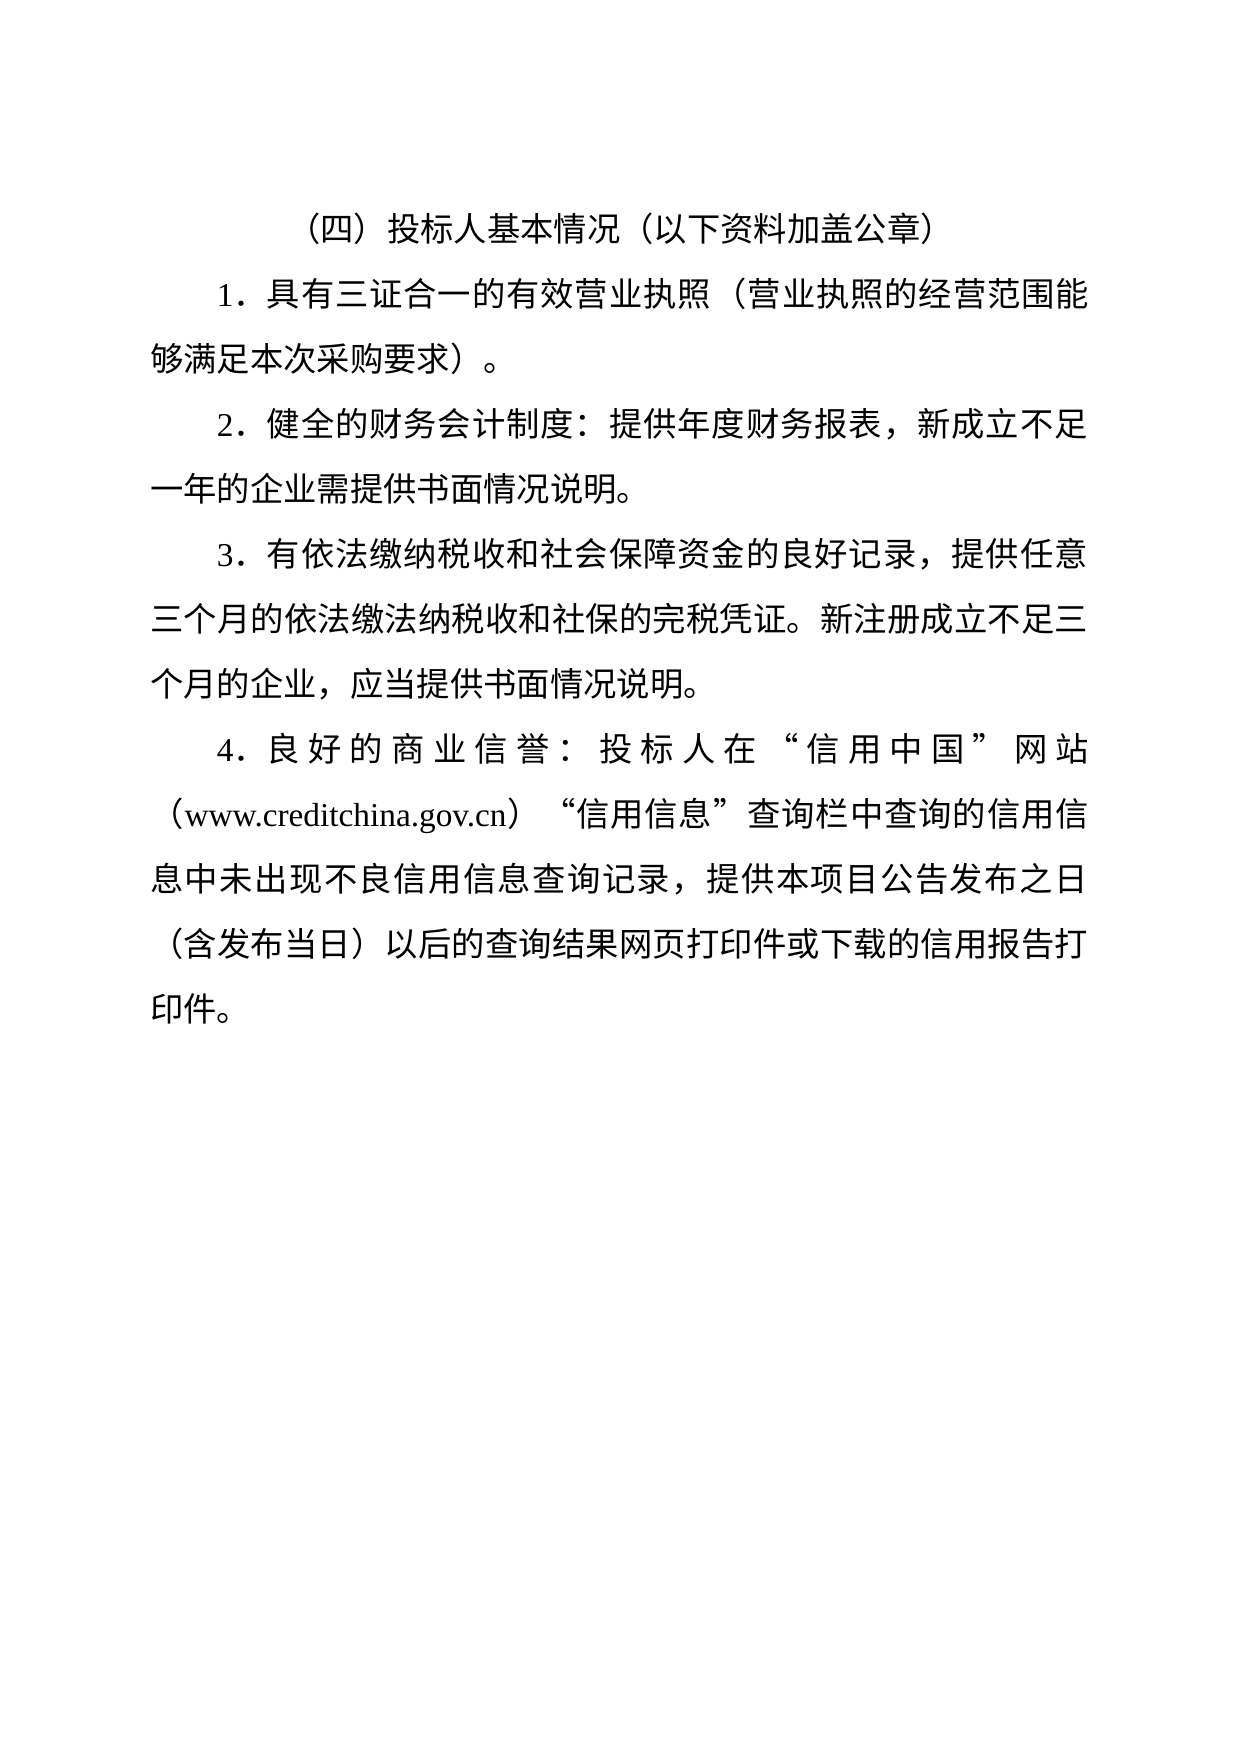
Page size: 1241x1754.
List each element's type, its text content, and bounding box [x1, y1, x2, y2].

list 良好的商业信誉：投标人在“信用中国”网站（www.creditchina.gov.cn）“信用信息”查询栏中查询的信用信息中未出现不良信用信息查询记录，提供本项目公告发布之日（含发布当日）以后的查询结果网页打印件或下载的信用报告打印件。 [150, 714, 1090, 1039]
list 健全的财务会计制度：提供年度财务报表，新成立不足一年的企业需提供书面情况说明。 [150, 389, 1090, 519]
list 具有三证合一的有效营业执照（营业执照的经营范围能够满足本次采购要求）。 [150, 259, 1090, 389]
list 有依法缴纳税收和社会保障资金的良好记录，提供任意三个月的依法缴法纳税收和社保的完税凭证。新注册成立不足三个月的企业，应当提供书面情况说明。 [150, 519, 1090, 714]
list （四）投标人基本情况（以下资料加盖公章） [150, 194, 1090, 259]
